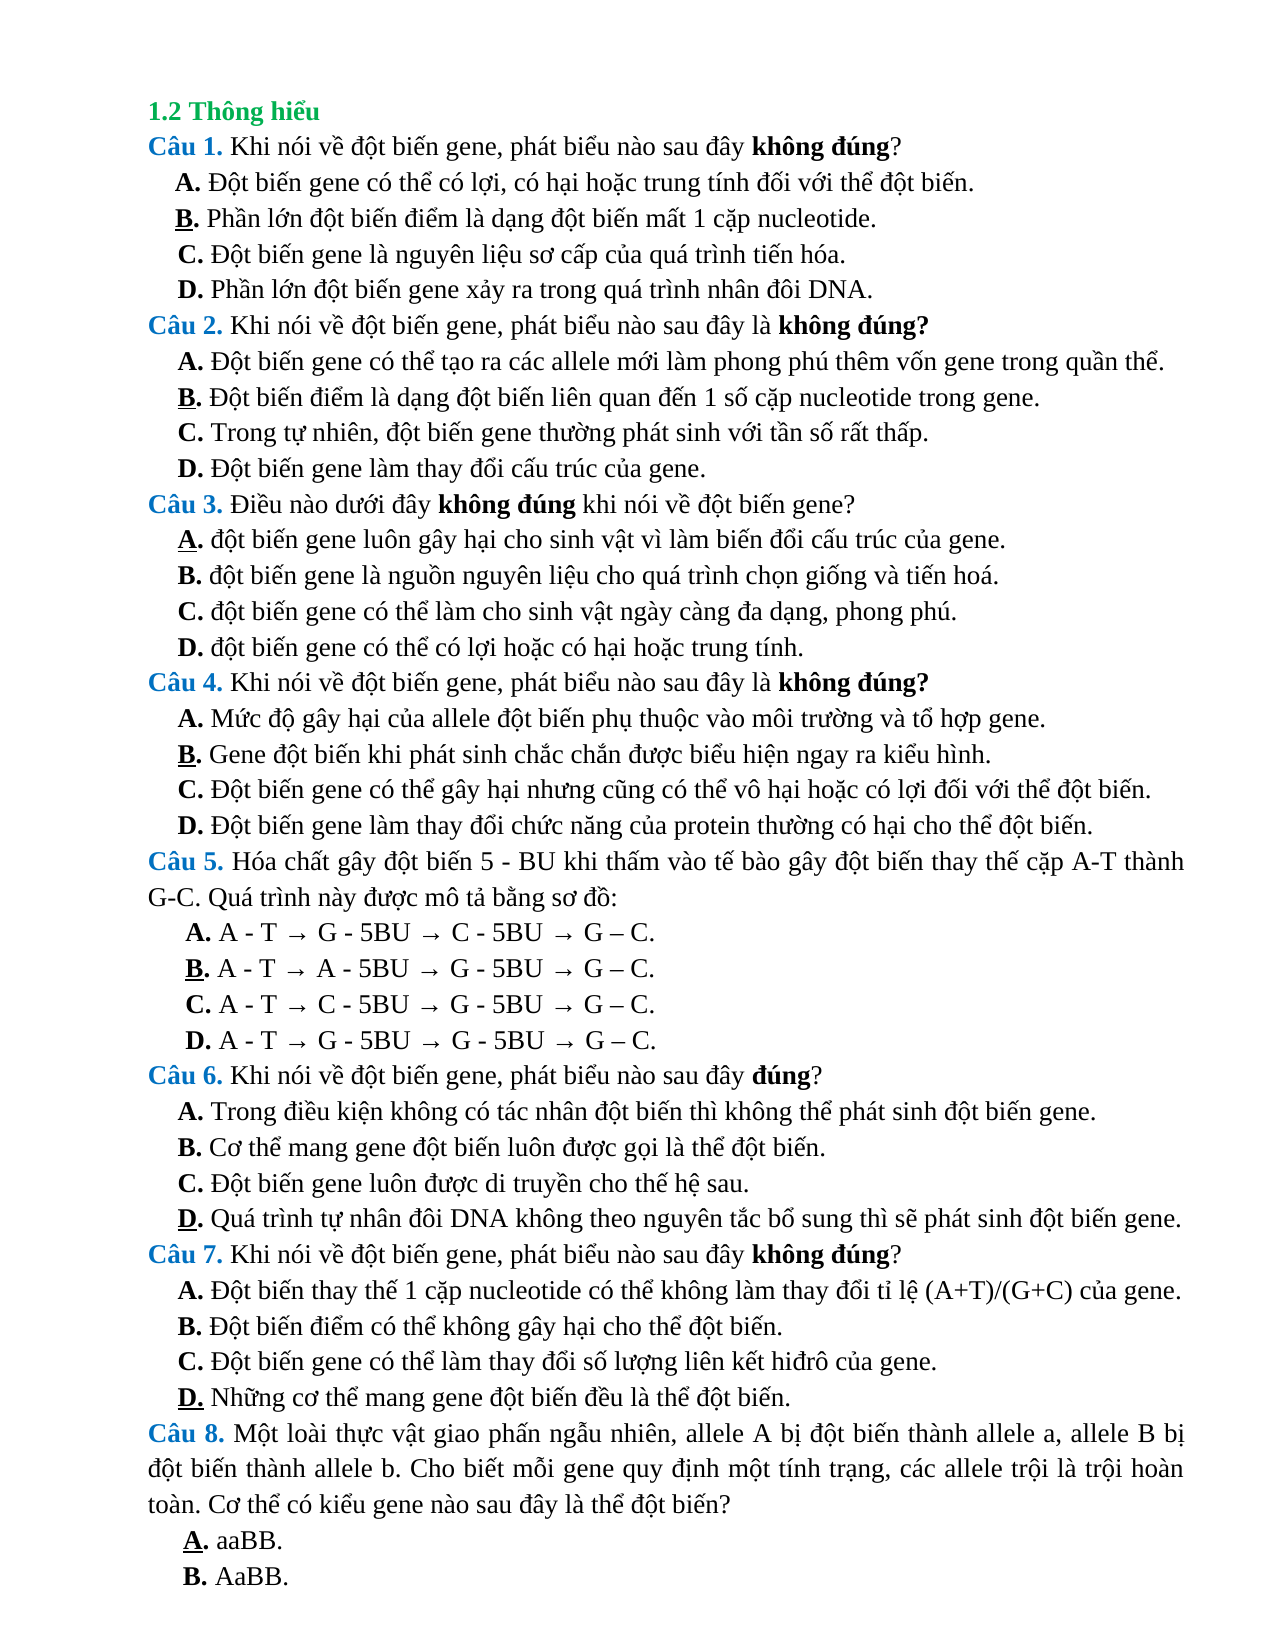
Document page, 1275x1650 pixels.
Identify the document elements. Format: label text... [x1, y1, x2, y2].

text D. Quá trình tự nhân đôi DNA không theo nguyên tắc bổ sung thì sẽ phát sinh đột biến gene. [148, 1202, 1186, 1233]
text B. AaBB. [148, 1560, 1186, 1591]
text C. Đột biến gene là nguyên liệu sơ cấp của quá trình tiến hóa. [148, 238, 1186, 269]
text Câu 7. Khi nói về đột biến gene, phát biểu nào sau đây không đúng? [148, 1238, 1186, 1269]
text 1.2 Thông hiểu [148, 95, 1186, 126]
text Câu 8. Một loài thực vật giao phấn ngẫu nhiên, allele A bị đột biến thành allele a, allele B bị đột biến thành allele b. Cho biết mỗi gene quy định một tính trạng, các allele trội là trội hoàn toàn. Cơ thể có kiểu gene nào sau đây là thể đột biến? [148, 1417, 1186, 1519]
text Câu 5. Hóa chất gây đột biến 5 - BU khi thấm vào tế bào gây đột biến thay thế cặp A-T thành G-C. Quá trình này được mô tả bằng sơ đồ: [148, 845, 1186, 912]
text A. aaBB. [148, 1524, 1186, 1555]
text B. Đột biến điểm là dạng đột biến liên quan đến 1 số cặp nucleotide trong gene. [148, 381, 1186, 412]
text A. Trong điều kiện không có tác nhân đột biến thì không thể phát sinh đột biến gene. [148, 1095, 1186, 1126]
text Câu 1. Khi nói về đột biến gene, phát biểu nào sau đây không đúng? [148, 131, 1186, 162]
text C. Đột biến gene luôn được di truyền cho thế hệ sau. [148, 1167, 1186, 1198]
text D. Đột biến gene làm thay đổi chức năng của protein thường có hại cho thể đột biến. [148, 809, 1186, 841]
text C. Đột biến gene có thể gây hại nhưng cũng có thể vô hại hoặc có lợi đối với thể đột biến. [148, 774, 1186, 805]
text A. A - T → G - 5BU → C - 5BU → G – C. [148, 917, 1186, 948]
text B. đột biến gene là nguồn nguyên liệu cho quá trình chọn giống và tiến hoá. [148, 559, 1186, 590]
text Câu 3. Điều nào dưới đây không đúng khi nói về đột biến gene? [148, 488, 1186, 519]
text A. Đột biến thay thế 1 cặp nucleotide có thể không làm thay đổi tỉ lệ (A+T)/(G+C) của gene. [148, 1274, 1186, 1305]
text B. Đột biến điểm có thể không gây hại cho thể đột biến. [148, 1309, 1186, 1341]
text D. A - T → G - 5BU → G - 5BU → G – C. [148, 1024, 1186, 1055]
text C. A - T → C - 5BU → G - 5BU → G – C. [148, 988, 1186, 1019]
text A. Đột biến gene có thể tạo ra các allele mới làm phong phú thêm vốn gene trong quần thể. [148, 345, 1186, 376]
text D. đột biến gene có thể có lợi hoặc có hại hoặc trung tính. [148, 631, 1186, 662]
text D. Những cơ thể mang gene đột biến đều là thể đột biến. [148, 1381, 1186, 1412]
text A. Đột biến gene có thể có lợi, có hại hoặc trung tính đối với thể đột biến. [148, 166, 1186, 197]
text D. Đột biến gene làm thay đổi cấu trúc của gene. [148, 452, 1186, 483]
text C. đột biến gene có thể làm cho sinh vật ngày càng đa dạng, phong phú. [148, 595, 1186, 626]
text C. Trong tự nhiên, đột biến gene thường phát sinh với tần số rất thấp. [148, 416, 1186, 447]
text Câu 2. Khi nói về đột biến gene, phát biểu nào sau đây là không đúng? [148, 309, 1186, 340]
text C. Đột biến gene có thể làm thay đổi số lượng liên kết hiđrô của gene. [148, 1345, 1186, 1376]
text B. Gene đột biến khi phát sinh chắc chắn được biểu hiện ngay ra kiểu hình. [148, 738, 1186, 769]
text D. Phần lớn đột biến gene xảy ra trong quá trình nhân đôi DNA. [148, 273, 1186, 304]
text A. đột biến gene luôn gây hại cho sinh vật vì làm biến đổi cấu trúc của gene. [148, 523, 1186, 555]
text Câu 6. Khi nói về đột biến gene, phát biểu nào sau đây đúng? [148, 1059, 1186, 1091]
text A. Mức độ gây hại của allele đột biến phụ thuộc vào môi trường và tổ hợp gene. [148, 702, 1186, 733]
text B. Phần lớn đột biến điểm là dạng đột biến mất 1 cặp nucleotide. [148, 202, 1186, 233]
text B. A - T → A - 5BU → G - 5BU → G – C. [148, 952, 1186, 983]
text B. Cơ thể mang gene đột biến luôn được gọi là thể đột biến. [148, 1131, 1186, 1162]
text Câu 4. Khi nói về đột biến gene, phát biểu nào sau đây là không đúng? [148, 666, 1186, 698]
